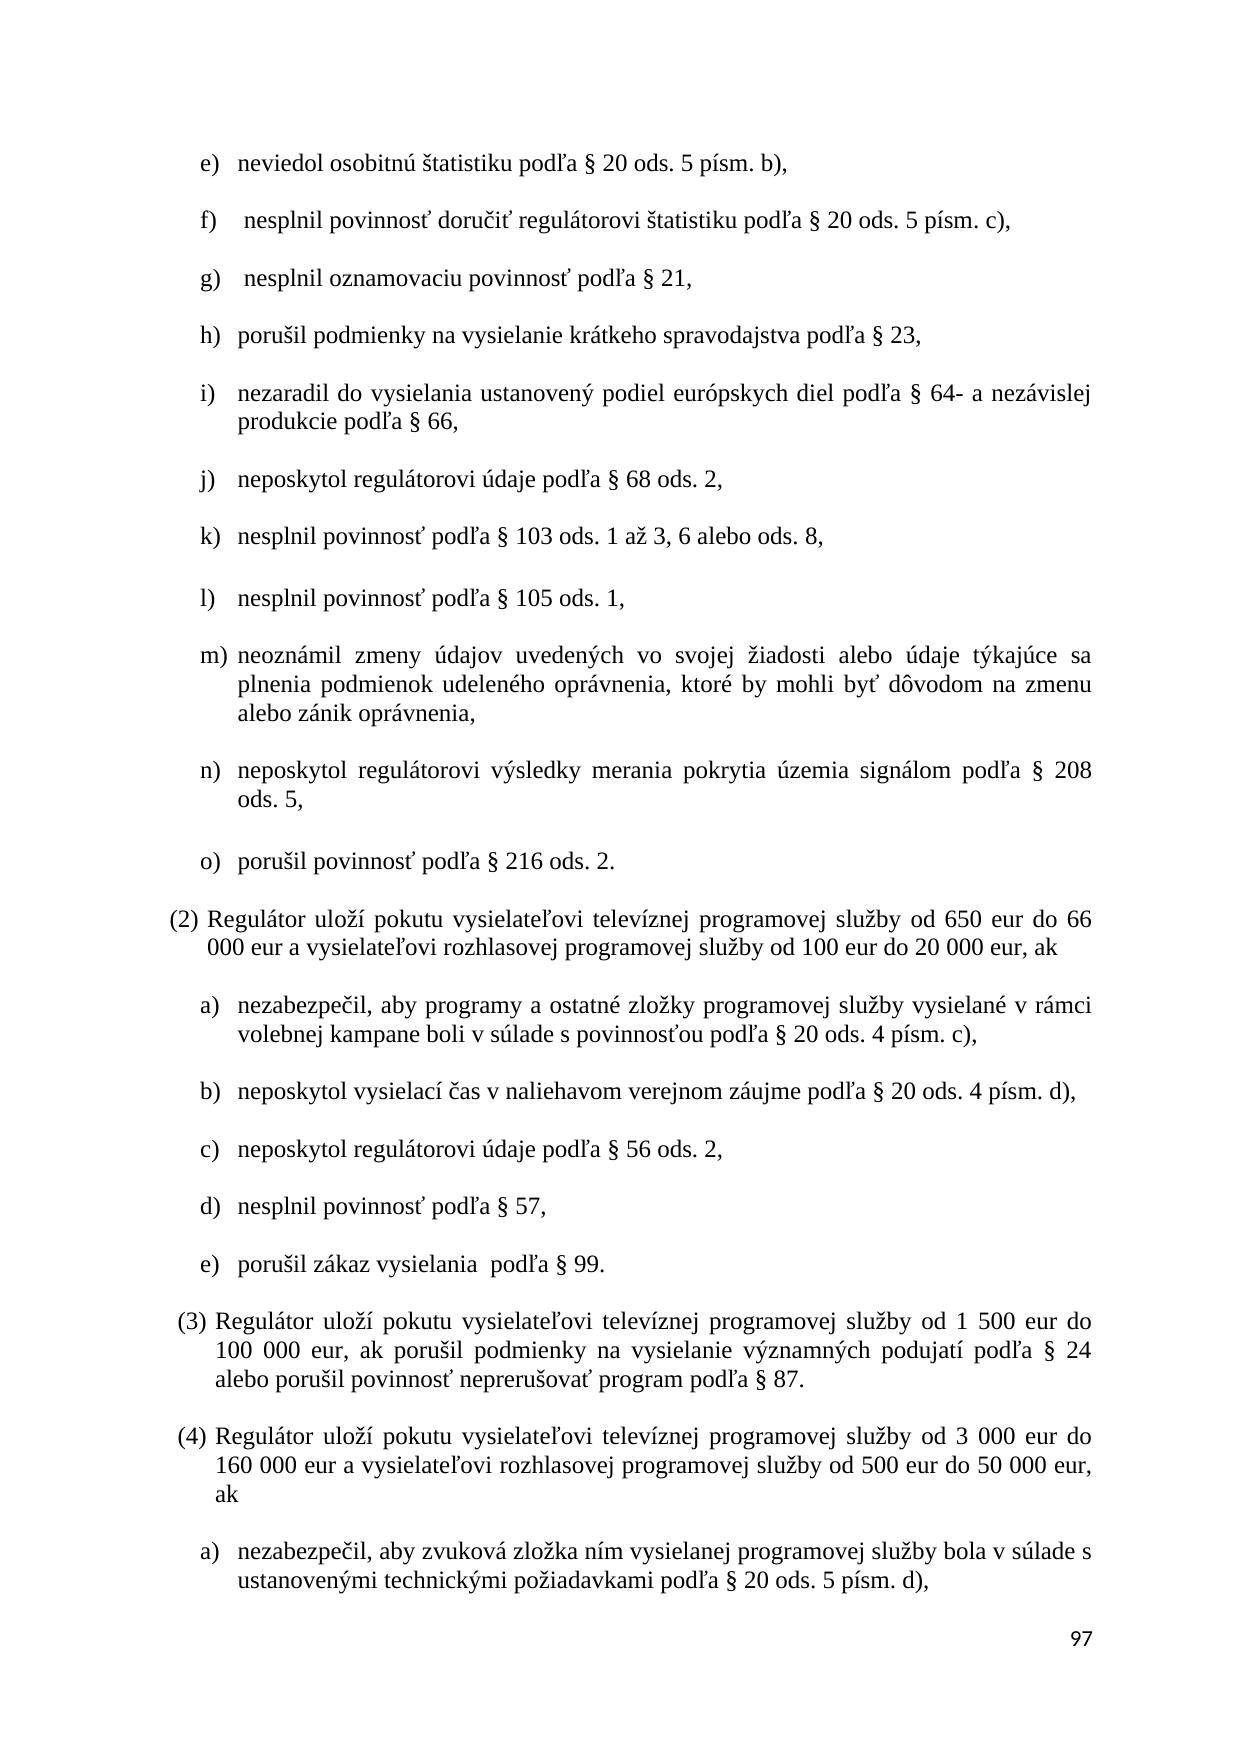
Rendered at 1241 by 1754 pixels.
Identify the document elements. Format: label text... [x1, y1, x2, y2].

list porušil zákaz vysielania podľa § 99. [200, 1249, 1093, 1277]
list Regulátor uloží pokutu vysielateľovi televíznej programovej služby od 3 000 eur do 160 000 eur a vysielateľovi rozhlasovej programovej služby od 500 eur do 50 000 eur, ak [177, 1421, 1093, 1507]
list neposkytol vysielací čas v naliehavom verejnom záujme podľa § 20 ods. 4 písm. d), [200, 1076, 1093, 1105]
list neposkytol regulátorovi údaje podľa § 56 ods. 2, [200, 1134, 1093, 1162]
list porušil povinnosť podľa § 216 ods. 2. [200, 846, 1093, 875]
list nezabezpečil, aby zvuková zložka ním vysielanej programovej služby bola v súlade s ustanovenými technickými požiadavkami podľa § 20 ods. 5 písm. d), [200, 1536, 1093, 1594]
list nesplnil povinnosť doručiť regulátorovi štatistiku podľa § 20 ods. 5 písm. c), [200, 205, 1093, 234]
list neviedol osobitnú štatistiku podľa § 20 ods. 5 písm. b), [200, 148, 1093, 176]
list neoznámil zmeny údajov uvedených vo svojej žiadosti alebo údaje týkajúce sa plnenia podmienok udeleného oprávnenia, ktoré by mohli byť dôvodom na zmenu alebo zánik oprávnenia, [200, 641, 1093, 727]
list neposkytol regulátorovi údaje podľa § 68 ods. 2, [200, 464, 1093, 493]
list nesplnil povinnosť podľa § 57, [200, 1191, 1093, 1220]
list neposkytol regulátorovi výsledky merania pokrytia územia signálom podľa § 208 ods. 5, [200, 756, 1093, 813]
list nezabezpečil, aby programy a ostatné zložky programovej služby vysielané v rámci volebnej kampane boli v súlade s povinnosťou podľa § 20 ods. 4 písm. c), [200, 990, 1093, 1047]
list nesplnil oznamovaciu povinnosť podľa § 21, [200, 263, 1093, 291]
list porušil podmienky na vysielanie krátkeho spravodajstva podľa § 23, [200, 320, 1093, 349]
list Regulátor uloží pokutu vysielateľovi televíznej programovej služby od 650 eur do 66 000 eur a vysielateľovi rozhlasovej programovej služby od 100 eur do 20 000 eur, ak [169, 904, 1093, 961]
list nezaradil do vysielania ustanovený podiel európskych diel podľa § 64- a nezávislej produkcie podľa § 66, [200, 378, 1093, 435]
list Regulátor uloží pokutu vysielateľovi televíznej programovej služby od 1 500 eur do 100 000 eur, ak porušil podmienky na vysielanie významných podujatí podľa § 24 alebo porušil povinnosť neprerušovať program podľa § 87. [177, 1306, 1093, 1392]
list nesplnil povinnosť podľa § 103 ods. 1 až 3, 6 alebo ods. 8, [200, 521, 1093, 550]
list nesplnil povinnosť podľa § 105 ods. 1, [200, 583, 1093, 612]
